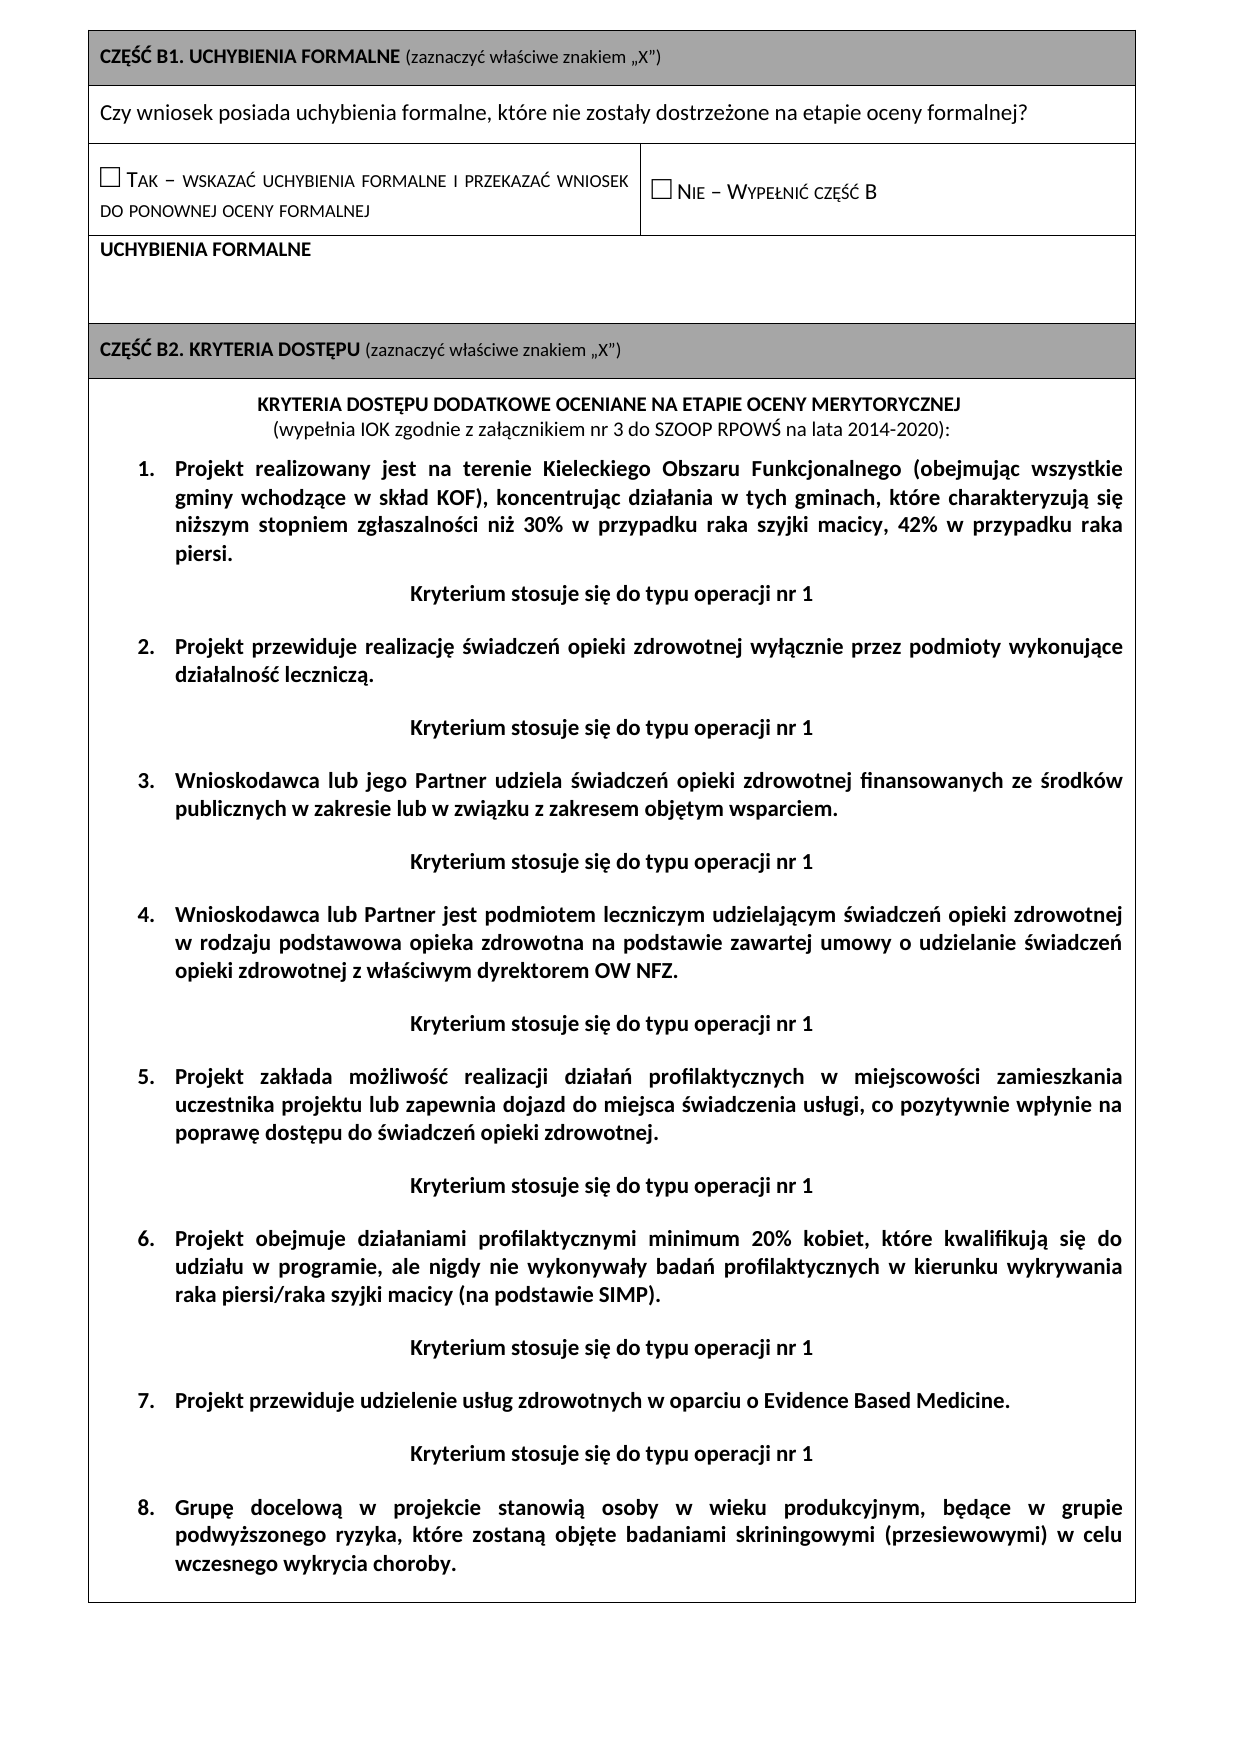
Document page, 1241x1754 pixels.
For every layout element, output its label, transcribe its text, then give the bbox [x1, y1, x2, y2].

table_header CZĘŚĆ B1. UCHYBIENIA FORMALNE (zaznaczyć właściwe znakiem „X”) [89, 31, 1135, 85]
table_cell UCHYBIENIA FORMALNE [89, 236, 1135, 322]
table_cell □ Nie – Wypełnić część B [641, 144, 1135, 235]
table_cell Czy wniosek posiada uchybienia formalne, które nie zostały dostrzeżone na etapie oceny formalnej? [89, 86, 1135, 143]
table_cell CZĘŚĆ B2. KRYTERIA DOSTĘPU (zaznaczyć właściwe znakiem „X”) [89, 324, 1135, 378]
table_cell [89, 379, 1135, 1602]
table_cell □ Tak – wskazać uchybienia formalne i przekazać wniosek do ponownej oceny formalnej [89, 144, 640, 235]
